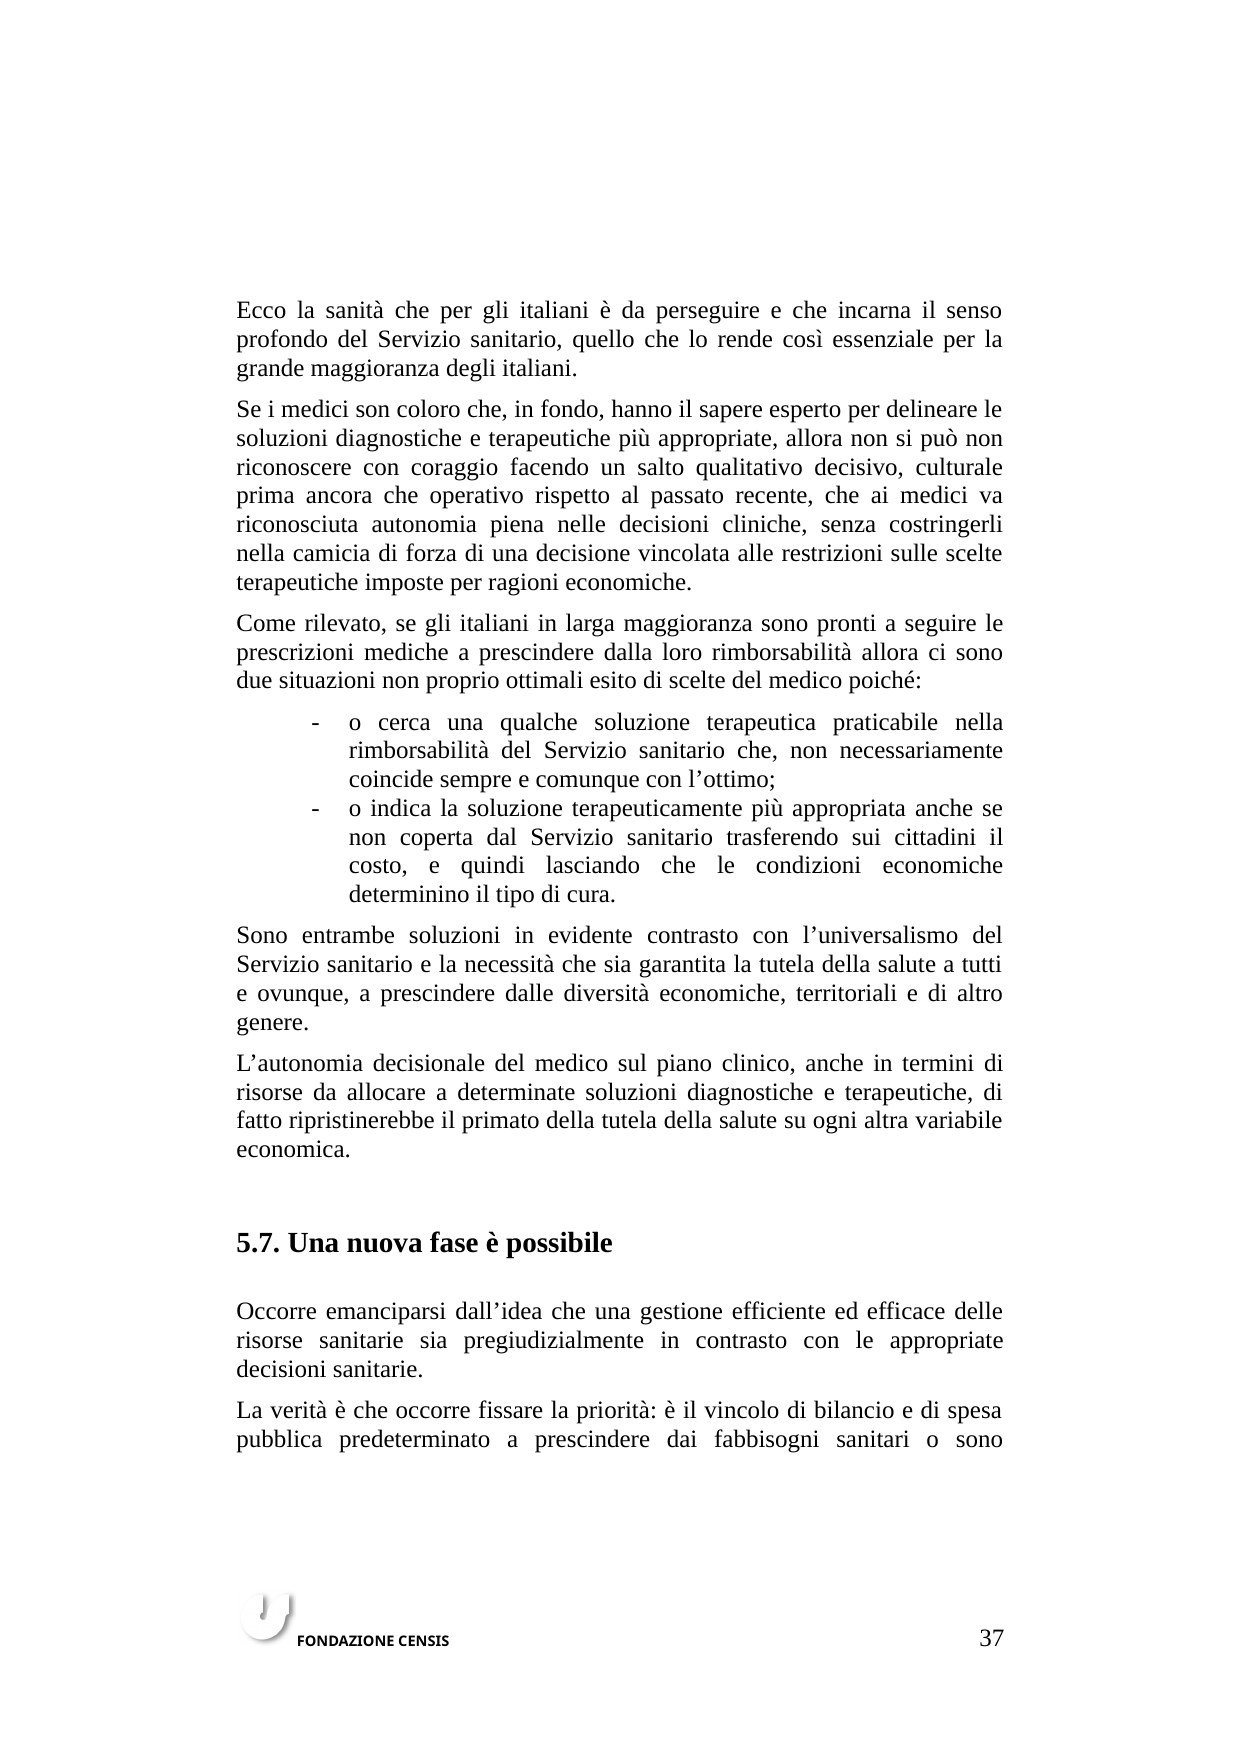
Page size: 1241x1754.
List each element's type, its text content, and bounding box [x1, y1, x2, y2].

list o indica la soluzione terapeuticamente più appropriata anche se non coperta dal Servizio sanitario trasferendo sui cittadini il costo, e quindi lasciando che le condizioni economiche determinino il tipo di cura. [311, 793, 1004, 908]
text Sono entrambe soluzioni in evidente contrasto con l’universalismo del Servizio sanitario e la necessità che sia garantita la tutela della salute a tutti e ovunque, a prescindere dalle diversità economiche, territoriali e di altro genere. [236, 920, 1004, 1035]
text Come rilevato, se gli italiani in larga maggioranza sono pronti a seguire le prescrizioni mediche a prescindere dalla loro rimborsabilità allora ci sono due situazioni non proprio ottimali esito di scelte del medico poiché: [236, 608, 1004, 694]
text Ecco la sanità che per gli italiani è da perseguire e che incarna il senso profondo del Servizio sanitario, quello che lo rende così essenziale per la grande maggioranza degli italiani. [236, 295, 1004, 382]
subtitle 5.7. Una nuova fase è possibile [236, 1225, 1004, 1259]
text Se i medici son coloro che, in fondo, hanno il sapere esperto per delineare le soluzioni diagnostiche e terapeutiche più appropriate, allora non si può non riconoscere con coraggio facendo un salto qualitativo decisivo, culturale prima ancora che operativo rispetto al passato recente, che ai medici va riconosciuta autonomia piena nelle decisioni cliniche, senza costringerli nella camicia di forza di una decisione vincolata alle restrizioni sulle scelte terapeutiche imposte per ragioni economiche. [236, 394, 1004, 595]
picture [239, 1590, 297, 1646]
list o cerca una qualche soluzione terapeutica praticabile nella rimborsabilità del Servizio sanitario che, non necessariamente coincide sempre e comunque con l’ottimo; [311, 707, 1004, 793]
text Occorre emanciparsi dall’idea che una gestione efficiente ed efficace delle risorse sanitarie sia pregiudizialmente in contrasto con le appropriate decisioni sanitarie. [236, 1296, 1004, 1383]
text L’autonomia decisionale del medico sul piano clinico, anche in termini di risorse da allocare a determinate soluzioni diagnostiche e terapeutiche, di fatto ripristinerebbe il primato della tutela della salute su ogni altra variabile economica. [236, 1048, 1004, 1163]
